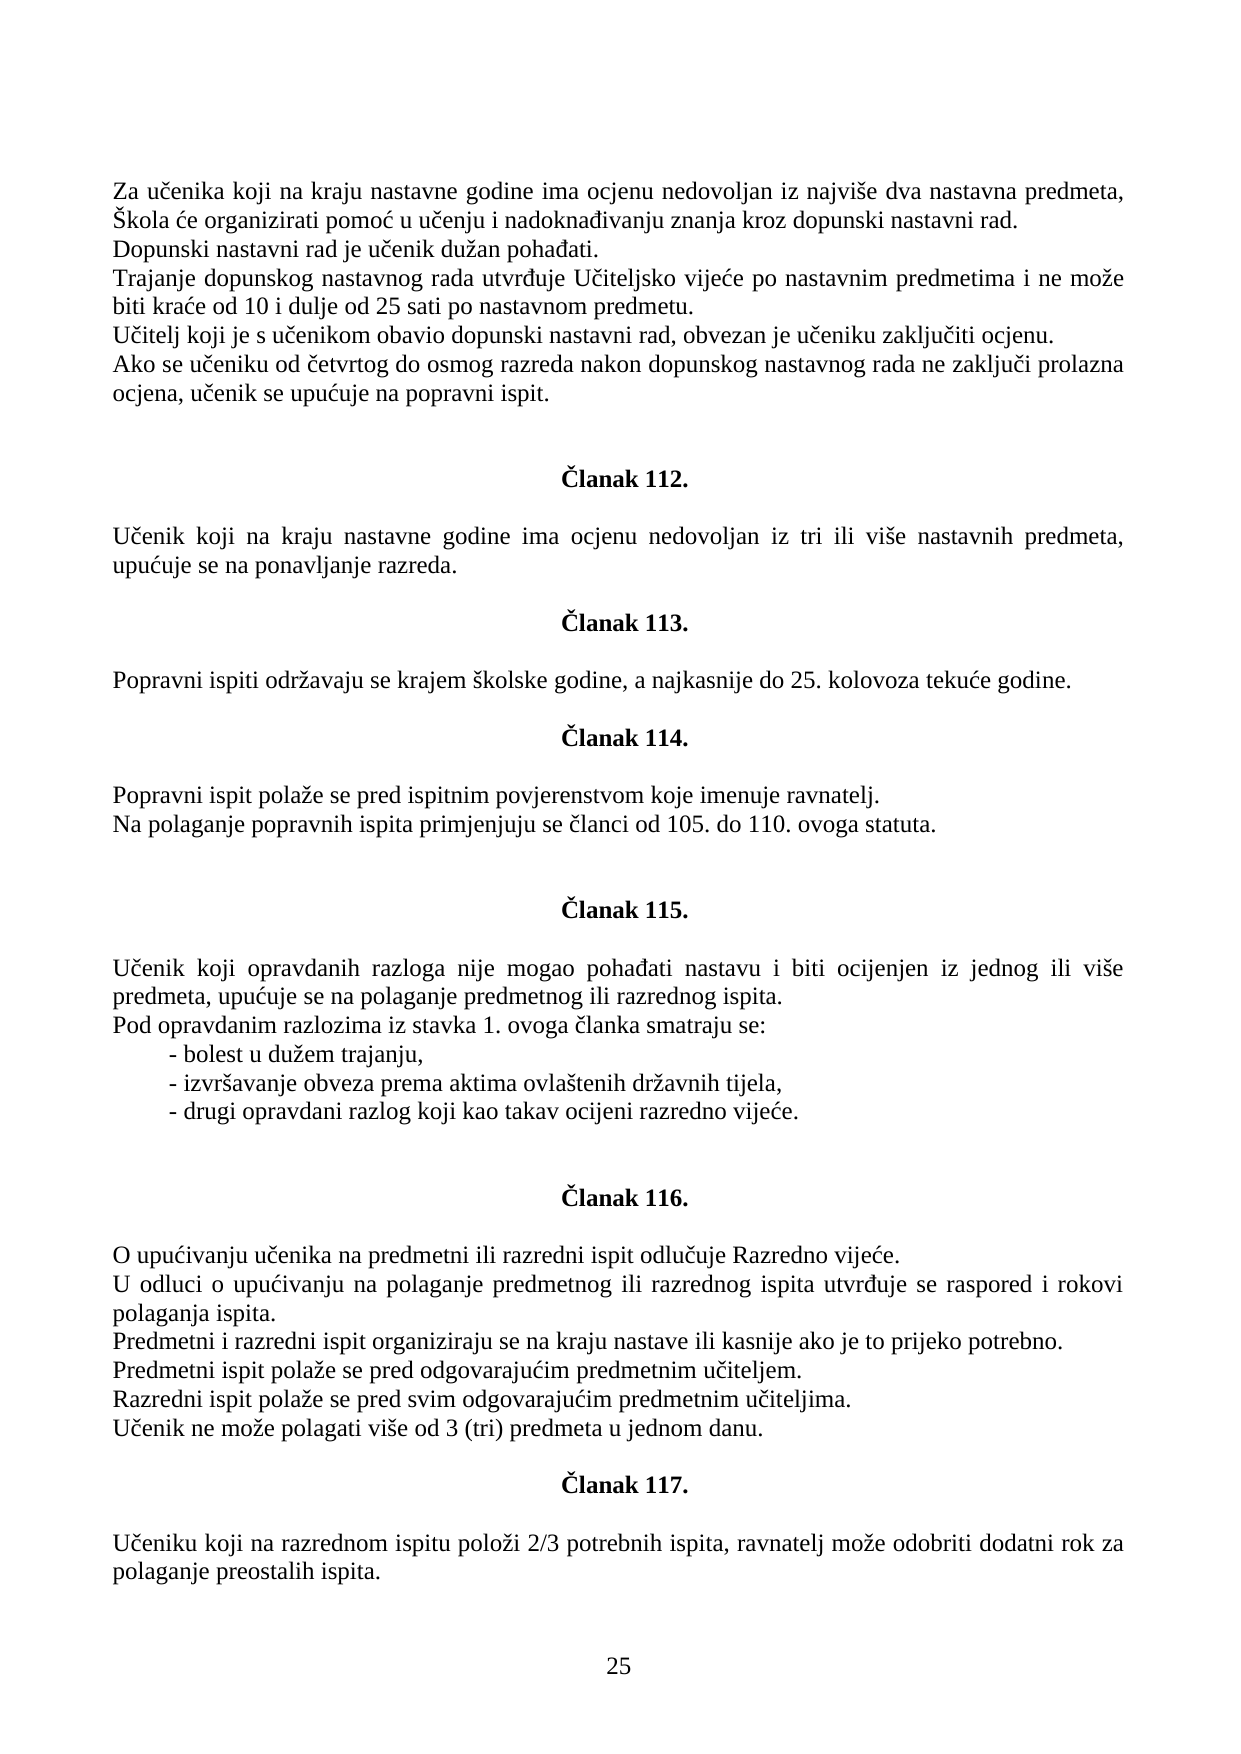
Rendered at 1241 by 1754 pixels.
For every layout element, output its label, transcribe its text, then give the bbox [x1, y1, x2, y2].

text Članak 116. [112, 1183, 1137, 1211]
text Predmetni ispit polaže se pred odgovarajućim predmetnim učiteljem. [112, 1355, 1125, 1384]
text Članak 113. [112, 608, 1137, 636]
text - bolest u dužem trajanju, [169, 1039, 1137, 1068]
text Razredni ispit polaže se pred svim odgovarajućim predmetnim učiteljima. [112, 1384, 1125, 1413]
text Učeniku koji na razrednom ispitu položi 2/3 potrebnih ispita, ravnatelj može odobriti dodatni rok za polaganje preostalih ispita. [112, 1528, 1125, 1585]
text Članak 112. [112, 464, 1137, 493]
text Članak 117. [112, 1470, 1137, 1499]
text Pod opravdanim razlozima iz stavka 1. ovoga članka smatraju se: [112, 1010, 1125, 1039]
text - drugi opravdani razlog koji kao takav ocijeni razredno vijeće. [169, 1096, 1137, 1125]
text Popravni ispit polaže se pred ispitnim povjerenstvom koje imenuje ravnatelj. [112, 780, 1125, 809]
text Učenik koji na kraju nastavne godine ima ocjenu nedovoljan iz tri ili više nastavnih predmeta upućuje se na ponavljanje razreda. [112, 521, 1125, 579]
text Predmetni i razredni ispit organiziraju se na kraju nastave ili kasnije ako je to prijeko potrebno. [112, 1326, 1125, 1355]
text - izvršavanje obveza prema aktima ovlaštenih državnih tijela, [169, 1068, 1137, 1096]
text Članak 115. [112, 895, 1137, 924]
text O upućivanju učenika na predmetni ili razredni ispit odlučuje Razredno vijeće. [112, 1240, 1125, 1269]
text Za učenika koji na kraju nastavne godine ima ocjenu nedovoljan iz najviše dva nastavna predmeta, Škola će organizirati pomoć u učenju i nadoknađivanju znanja kroz dopunski nastavni rad. [112, 176, 1125, 234]
text Popravni ispiti održavaju se krajem školske godine, a najkasnije do 25. kolovoza tekuće godine. [112, 665, 1125, 694]
text Učenik koji opravdanih razloga nije mogao pohađati nastavu i biti ocijenjen iz jednog ili više predmeta, upućuje se na polaganje predmetnog ili razrednog ispita. [112, 953, 1125, 1010]
text Na polaganje popravnih ispita primjenjuju se članci od 105. do 110. ovoga statuta. [112, 809, 1125, 838]
text Trajanje dopunskog nastavnog rada utvrđuje Učiteljsko vijeće po nastavnim predmetima i ne može biti kraće od 10 i dulje od 25 sati po nastavnom predmetu. [112, 263, 1125, 320]
text Članak 114. [112, 723, 1137, 751]
text Dopunski nastavni rad je učenik dužan pohađati. [112, 234, 1125, 263]
text Ako se učeniku od četvrtog do osmog razreda nakon dopunskog nastavnog rada ne zaključi prolazna ocjena učenik se upućuje na popravni ispit. [112, 349, 1125, 406]
text Učitelj koji je s učenikom obavio dopunski nastavni rad, obvezan je učeniku zaključiti ocjenu. [112, 320, 1125, 349]
text Učenik ne može polagati više od 3 (tri) predmeta u jednom danu. [112, 1413, 1125, 1441]
text U odluci o upućivanju na polaganje predmetnog ili razrednog ispita utvrđuje se raspored i rokovi polaganja ispita. [112, 1269, 1125, 1326]
